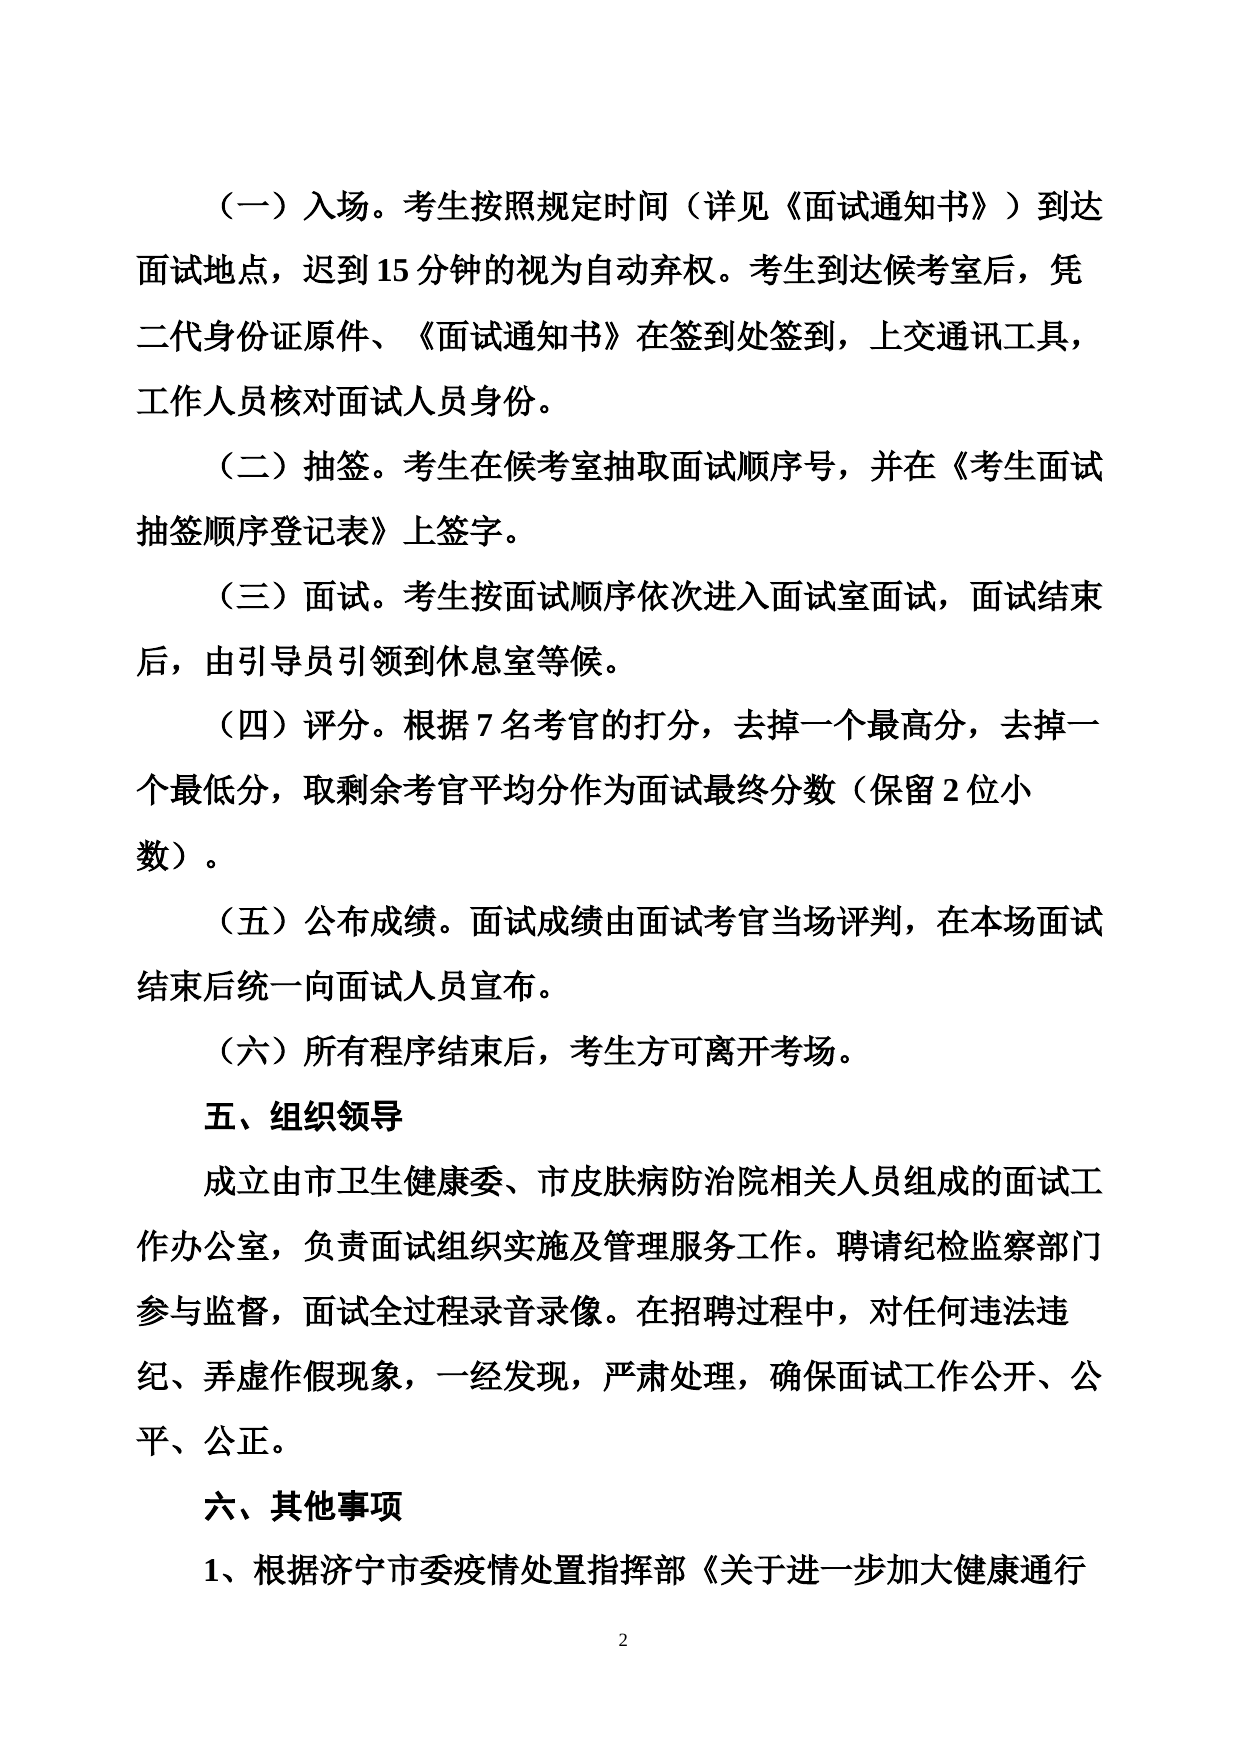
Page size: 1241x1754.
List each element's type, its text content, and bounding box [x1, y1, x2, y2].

text （一）入场。考生按照规定时间（详见《面试通知书》）到达面试地点，迟到15分钟的视为自动弃权。考生到达候考室后，凭二代身份证原件、《面试通知书》在签到处签到，上交通讯工具，工作人员核对面试人员身份。 [136, 171, 1110, 431]
text （四）评分。根据7名考官的打分，去掉一个最高分，去掉一个最低分，取剩余考官平均分作为面试最终分数（保留2位小数）。 [136, 691, 1110, 886]
text （五）公布成绩。面试成绩由面试考官当场评判，在本场面试结束后统一向面试人员宣布。 [136, 886, 1110, 1016]
text 六、其他事项 [136, 1471, 1110, 1536]
text （二）抽签。考生在候考室抽取面试顺序号，并在《考生面试抽签顺序登记表》上签字。 [136, 431, 1110, 561]
text （三）面试。考生按面试顺序依次进入面试室面试，面试结束后，由引导员引领到休息室等候。 [136, 561, 1110, 691]
text 成立由市卫生健康委、市皮肤病防治院相关人员组成的面试工作办公室，负责面试组织实施及管理服务工作。聘请纪检监察部门参与监督，面试全过程录音录像。在招聘过程中，对任何违法违纪、弄虚作假现象，一经发现，严肃处理，确保面试工作公开、公平、公正。 [136, 1146, 1110, 1471]
text 五、组织领导 [136, 1081, 1110, 1146]
text （六）所有程序结束后，考生方可离开考场。 [136, 1016, 1110, 1081]
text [136, 1536, 1110, 1601]
